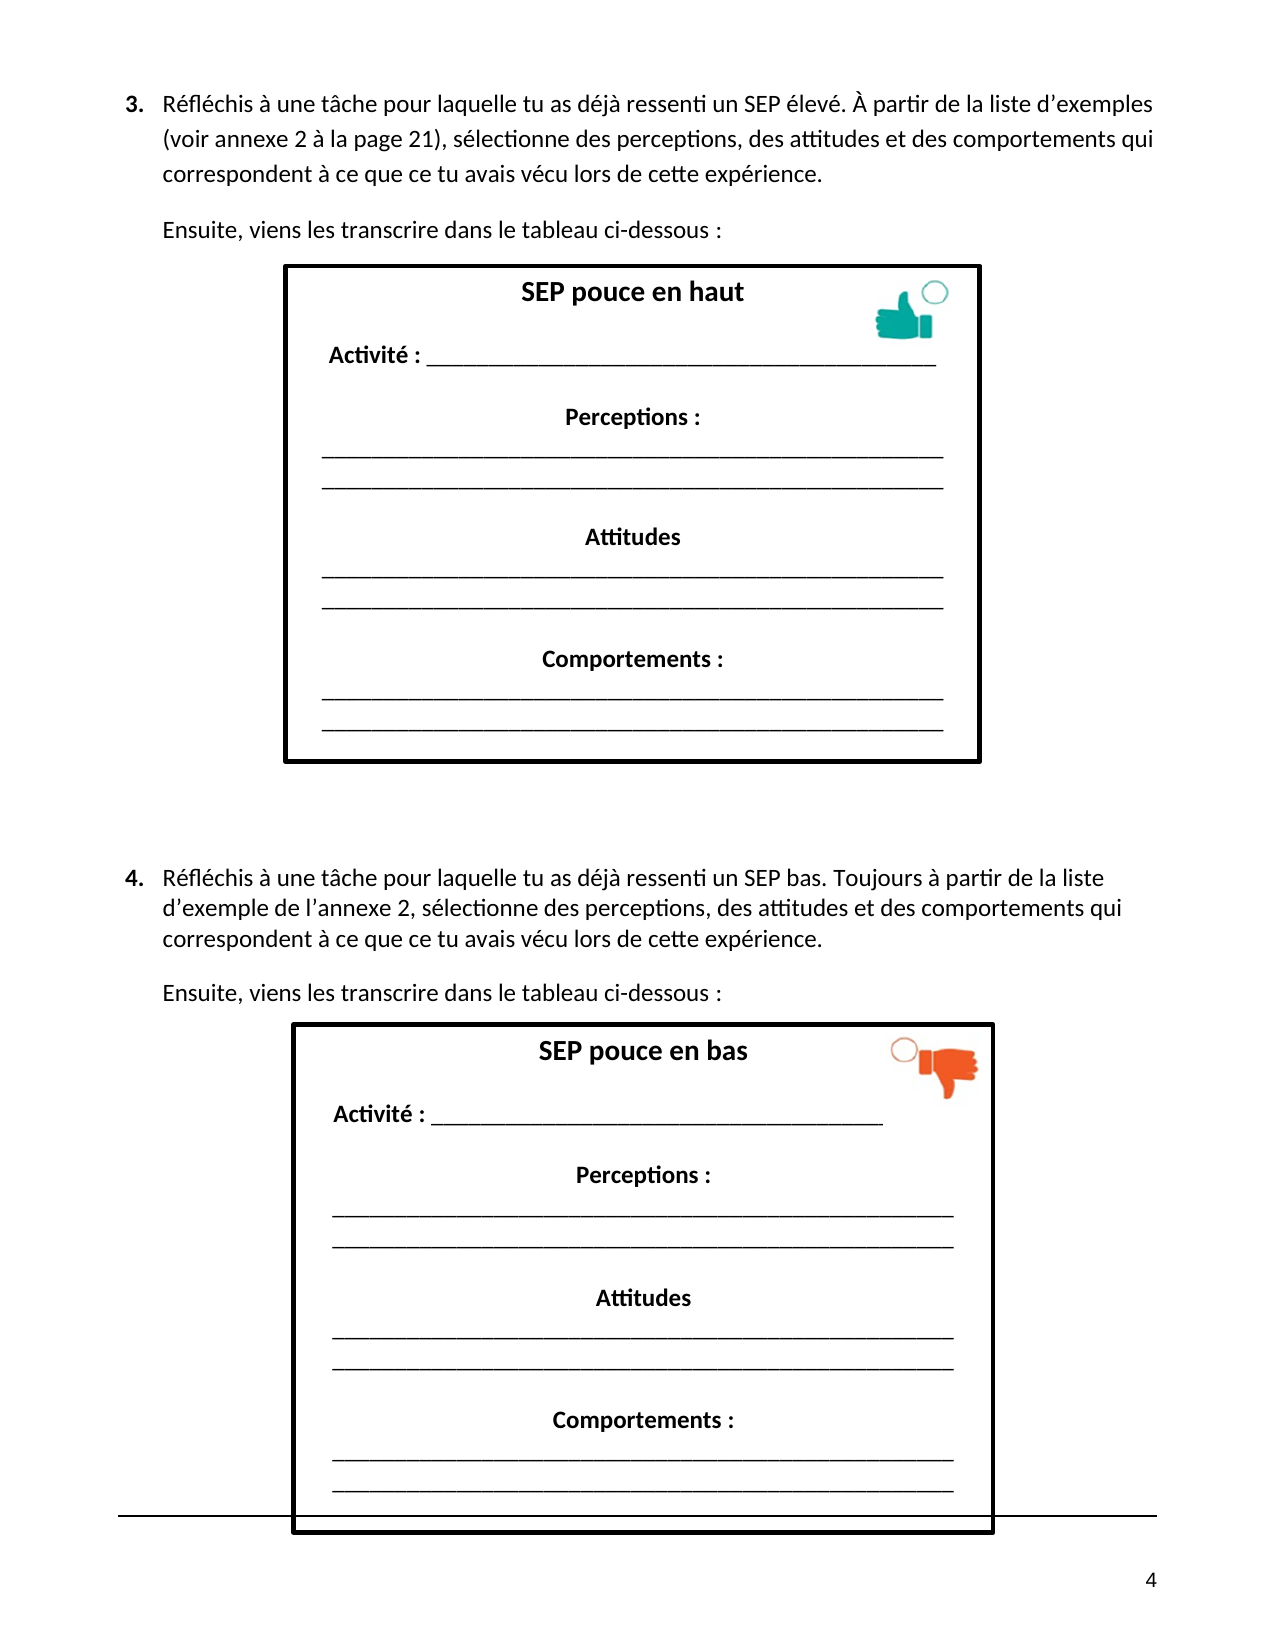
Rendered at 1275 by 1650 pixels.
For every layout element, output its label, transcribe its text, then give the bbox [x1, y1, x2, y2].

text Ensuite, viens les transcrire dans le tableau ci-dessous : [162, 977, 1157, 1007]
text Ensuite, viens les transcrire dans le tableau ci-dessous : [162, 214, 1157, 244]
list Réfléchis à une tâche pour laquelle tu as déjà ressenti un SEP élevé. À partir de la liste d’exemples (voir annexe 2 à la page 21), sélectionne des perceptions, des attitudes et des comportements qui correspondent à ce que ce tu avais vécu lors de cette expérience. [125, 89, 1157, 189]
list Réfléchis à une tâche pour laquelle tu as déjà ressenti un SEP bas. Toujours à partir de la liste d’exemple de l’annexe 2, sélectionne des perceptions, des attitudes et des comportements qui correspondent à ce que ce tu avais vécu lors de cette expérience. [125, 862, 1157, 954]
